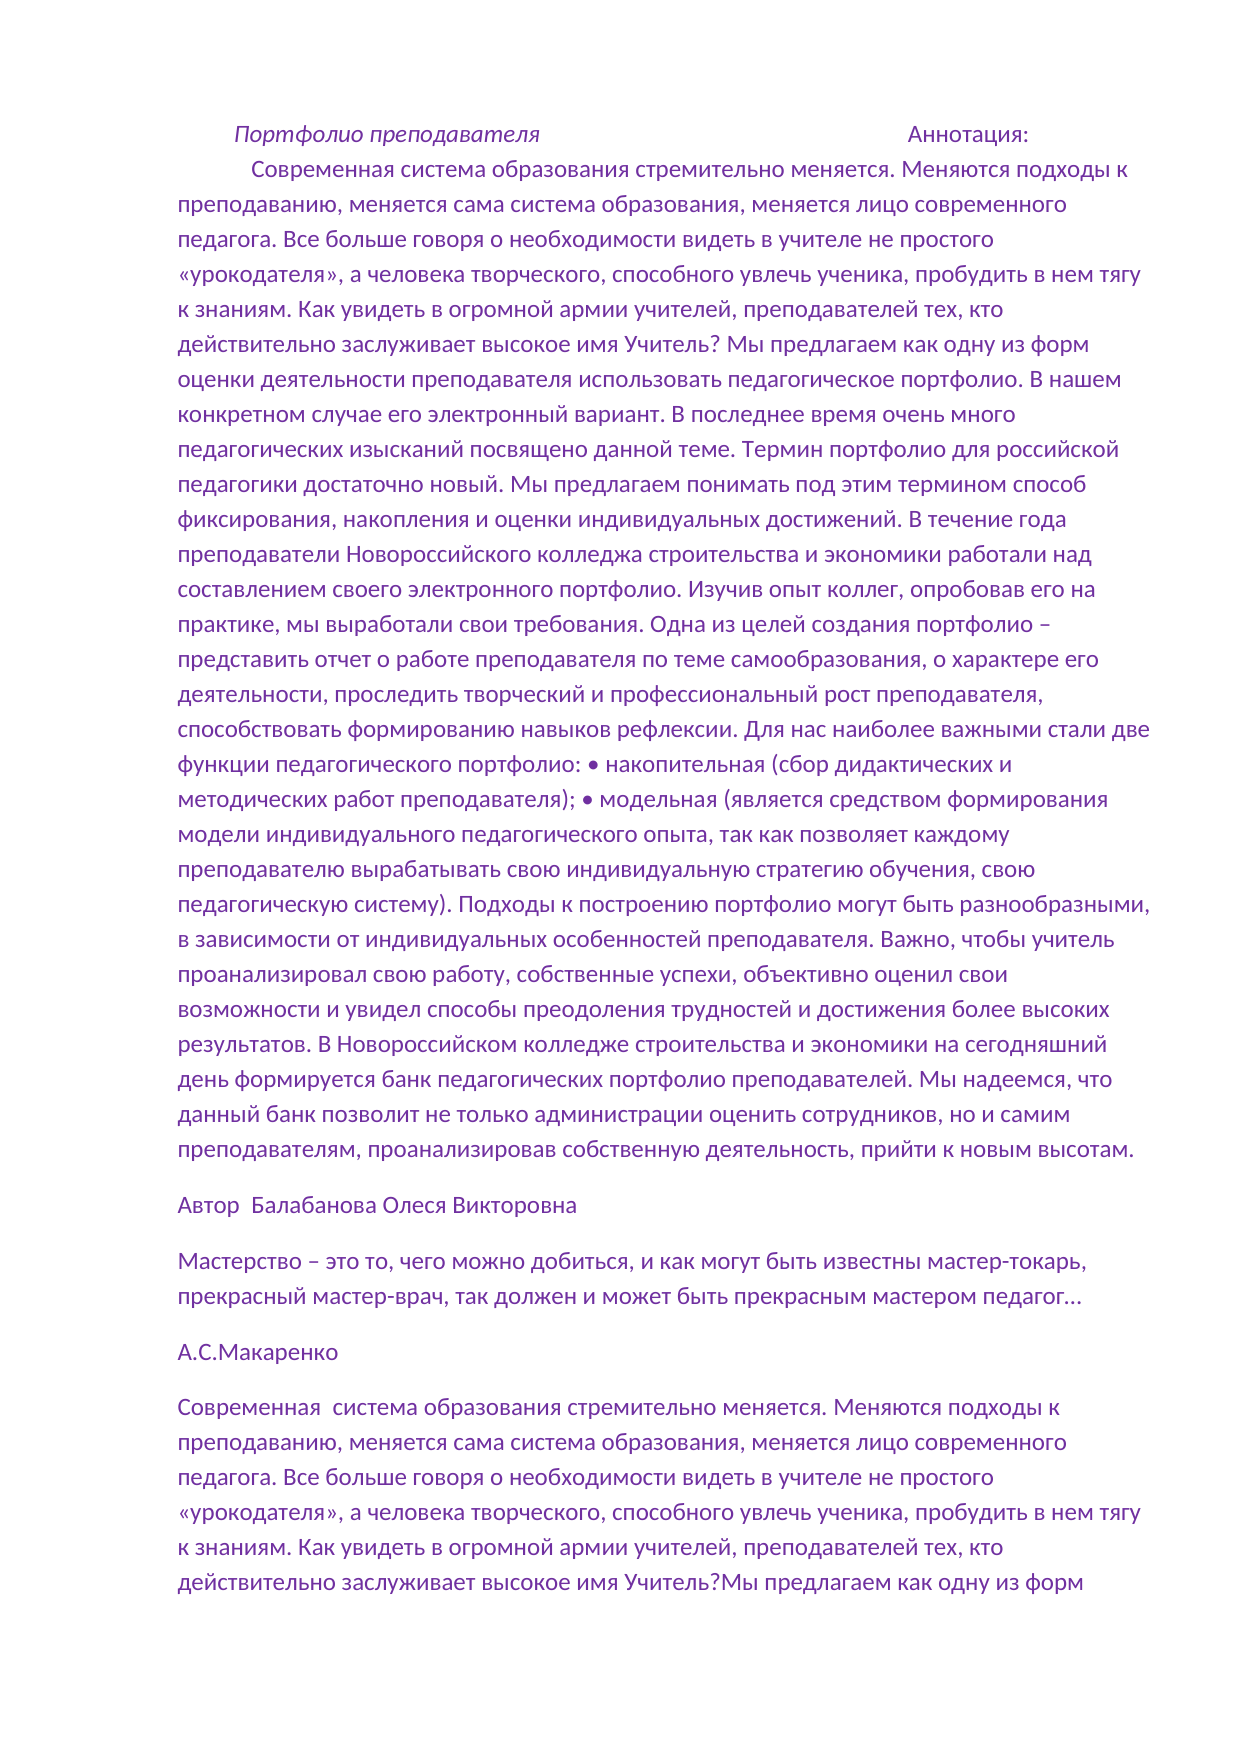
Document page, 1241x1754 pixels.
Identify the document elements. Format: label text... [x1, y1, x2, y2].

text Автор Балабанова Олеся Викторовна [177, 1189, 1152, 1219]
text Мастерство – это то, чего можно добиться, и как могут быть известны мастер-токарь, прекрасный мастер-врач, так должен и может быть прекрасным мастером педагог… [177, 1245, 1152, 1310]
text Портфолио преподавателя Аннотация: Современная система образования стремительно меняется. Меняются подходы к преподаванию, меняется сама система образования, меняется лицо современного педагога. Все больше говоря о необходимости видеть в учителе не простого «урокодателя», а человека творческого, способного увлечь ученика, пробудить в нем тягу к знаниям. Как увидеть в огромной армии учителей, преподавателей тех, кто действительно заслуживает высокое имя Учитель? Мы предлагаем как одну из форм оценки деятельности преподавателя использовать педагогическое портфолио. В нашем конкретном случае его электронный вариант. В последнее время очень много педагогических изысканий посвящено данной теме. Термин портфолио для российской педагогики достаточно новый. Мы предлагаем понимать под этим термином способ фиксирования, накопления и оценки индивидуальных достижений. В течение года преподаватели Новороссийского колледжа строительства и экономики работали над составлением своего электронного портфолио. Изучив опыт коллег, опробовав его на практике, мы выработали свои требования. Одна из целей создания портфолио – представить отчет о работе преподавателя по теме самообразования, о характере его деятельности, проследить творческий и профессиональный рост преподавателя, способствовать формированию навыков рефлексии. Для нас наиболее важными стали две функции педагогического портфолио: • накопительная (сбор дидактических и методических работ преподавателя); • модельная (является средством формирования модели индивидуального педагогического опыта, так как позволяет каждому преподавателю вырабатывать свою индивидуальную стратегию обучения, свою педагогическую систему). Подходы к построению портфолио могут быть разнообразными, в зависимости от индивидуальных особенностей преподавателя. Важно, чтобы учитель проанализировал свою работу, собственные успехи, объективно оценил свои возможности и увидел способы преодоления трудностей и достижения более высоких результатов. В Новороссийском колледже строительства и экономики на сегодняшний день формируется банк педагогических портфолио преподавателей. Мы надеемся, что данный банк позволит не только администрации оценить сотрудников, но и самим преподавателям, проанализировав собственную деятельность, прийти к новым высотам. [177, 118, 1152, 1164]
text А.С.Макаренко [177, 1336, 1152, 1366]
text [177, 1391, 1152, 1597]
